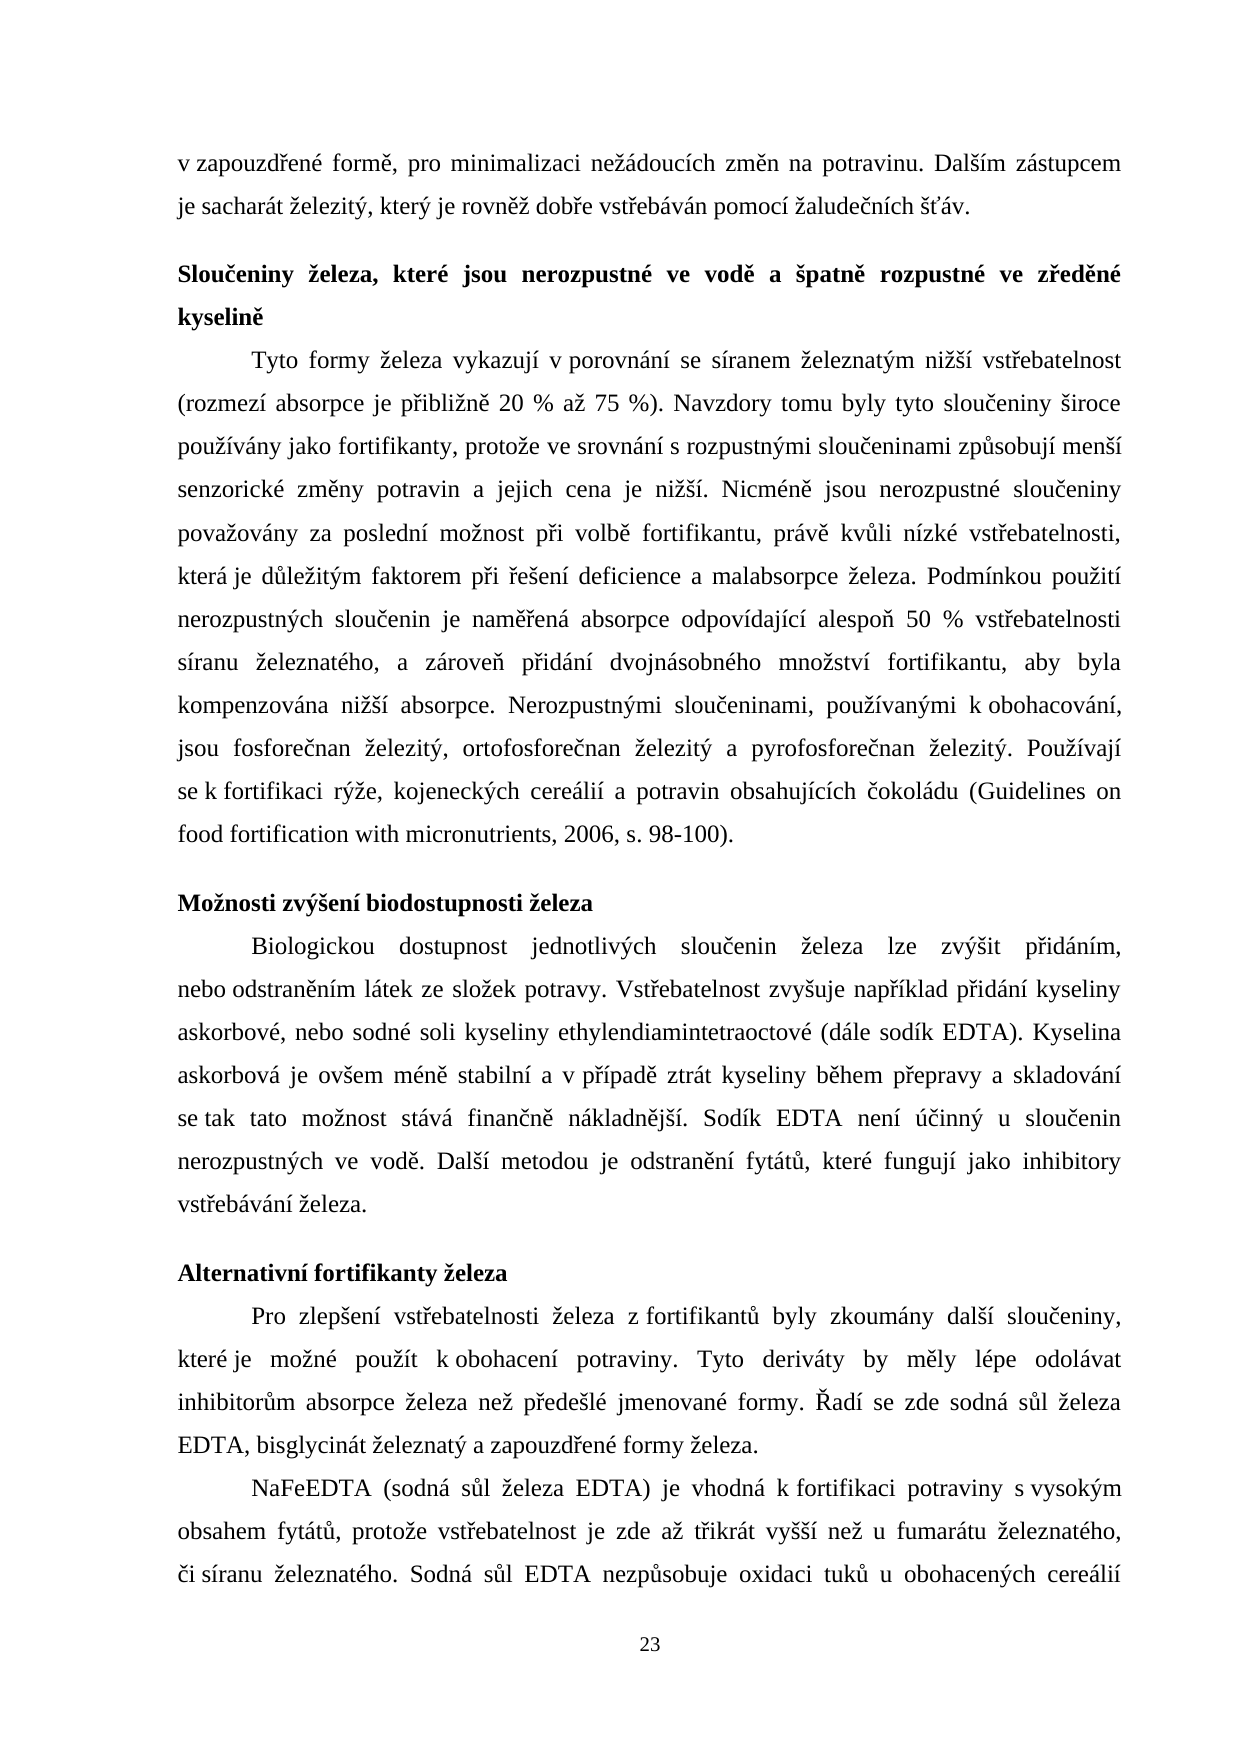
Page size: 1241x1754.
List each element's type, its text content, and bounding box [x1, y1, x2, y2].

text Tyto formy železa vykazují v porovnání se síranem železnatým nižší vstřebatelnost (rozmezí absorpce je přibližně 20 % až 75 %). Navzdory tomu byly tyto sloučeniny široce používány jako fortifikanty, protože ve srovnání s rozpustnými sloučeninami způsobují menší senzorické změny potravin a jejich cena je nižší. Nicméně jsou nerozpustné sloučeniny považovány za poslední možnost při volbě fortifikantu, právě kvůli nízké vstřebatelnosti, která je důležitým faktorem při řešení deficience a malabsorpce železa. Podmínkou použití nerozpustných sloučenin je naměřená absorpce odpovídající alespoň 50 % vstřebatelnosti síranu železnatého, a zároveň přidání dvojnásobného množství fortifikantu, aby byla kompenzována nižší absorpce. Nerozpustnými sloučeninami, používanými k obohacování, jsou fosforečnan železitý, ortofosforečnan železitý a pyrofosforečnan železitý. Používají se k fortifikaci rýže, kojeneckých cereálií a potravin obsahujících čokoládu (Guidelines on food fortification with micronutrients, 2006, s. 98-100). [177, 345, 1122, 848]
text Sloučeniny železa, které jsou nerozpustné ve vodě a špatně rozpustné ve zředěné kyselině [177, 259, 1122, 331]
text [177, 148, 1122, 219]
text Biologickou dostupnost jednotlivých sloučenin železa lze zvýšit přidáním, nebo odstraněním látek ze složek potravy. Vstřebatelnost zvyšuje například přidání kyseliny askorbové, nebo sodné soli kyseliny ethylendiamintetraoctové (dále sodík EDTA). Kyselina askorbová je ovšem méně stabilní a v případě ztrát kyseliny během přepravy a skladování se tak tato možnost stává finančně nákladnější. Sodík EDTA není účinný u sloučenin nerozpustných ve vodě. Další metodou je odstranění fytátů, které fungují jako inhibitory vstřebávání železa. [177, 931, 1122, 1218]
text Možnosti zvýšení biodostupnosti železa [177, 888, 1122, 916]
text Alternativní fortifikanty železa [177, 1258, 1122, 1286]
text Pro zlepšení vstřebatelnosti železa z fortifikantů byly zkoumány další sloučeniny, které je možné použít k obohacení potraviny. Tyto deriváty by měly lépe odolávat inhibitorům absorpce železa než předešlé jmenované formy. Řadí se zde sodná sůl železa EDTA, bisglycinát železnatý a zapouzdřené formy železa. [177, 1301, 1122, 1459]
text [177, 1473, 1122, 1588]
